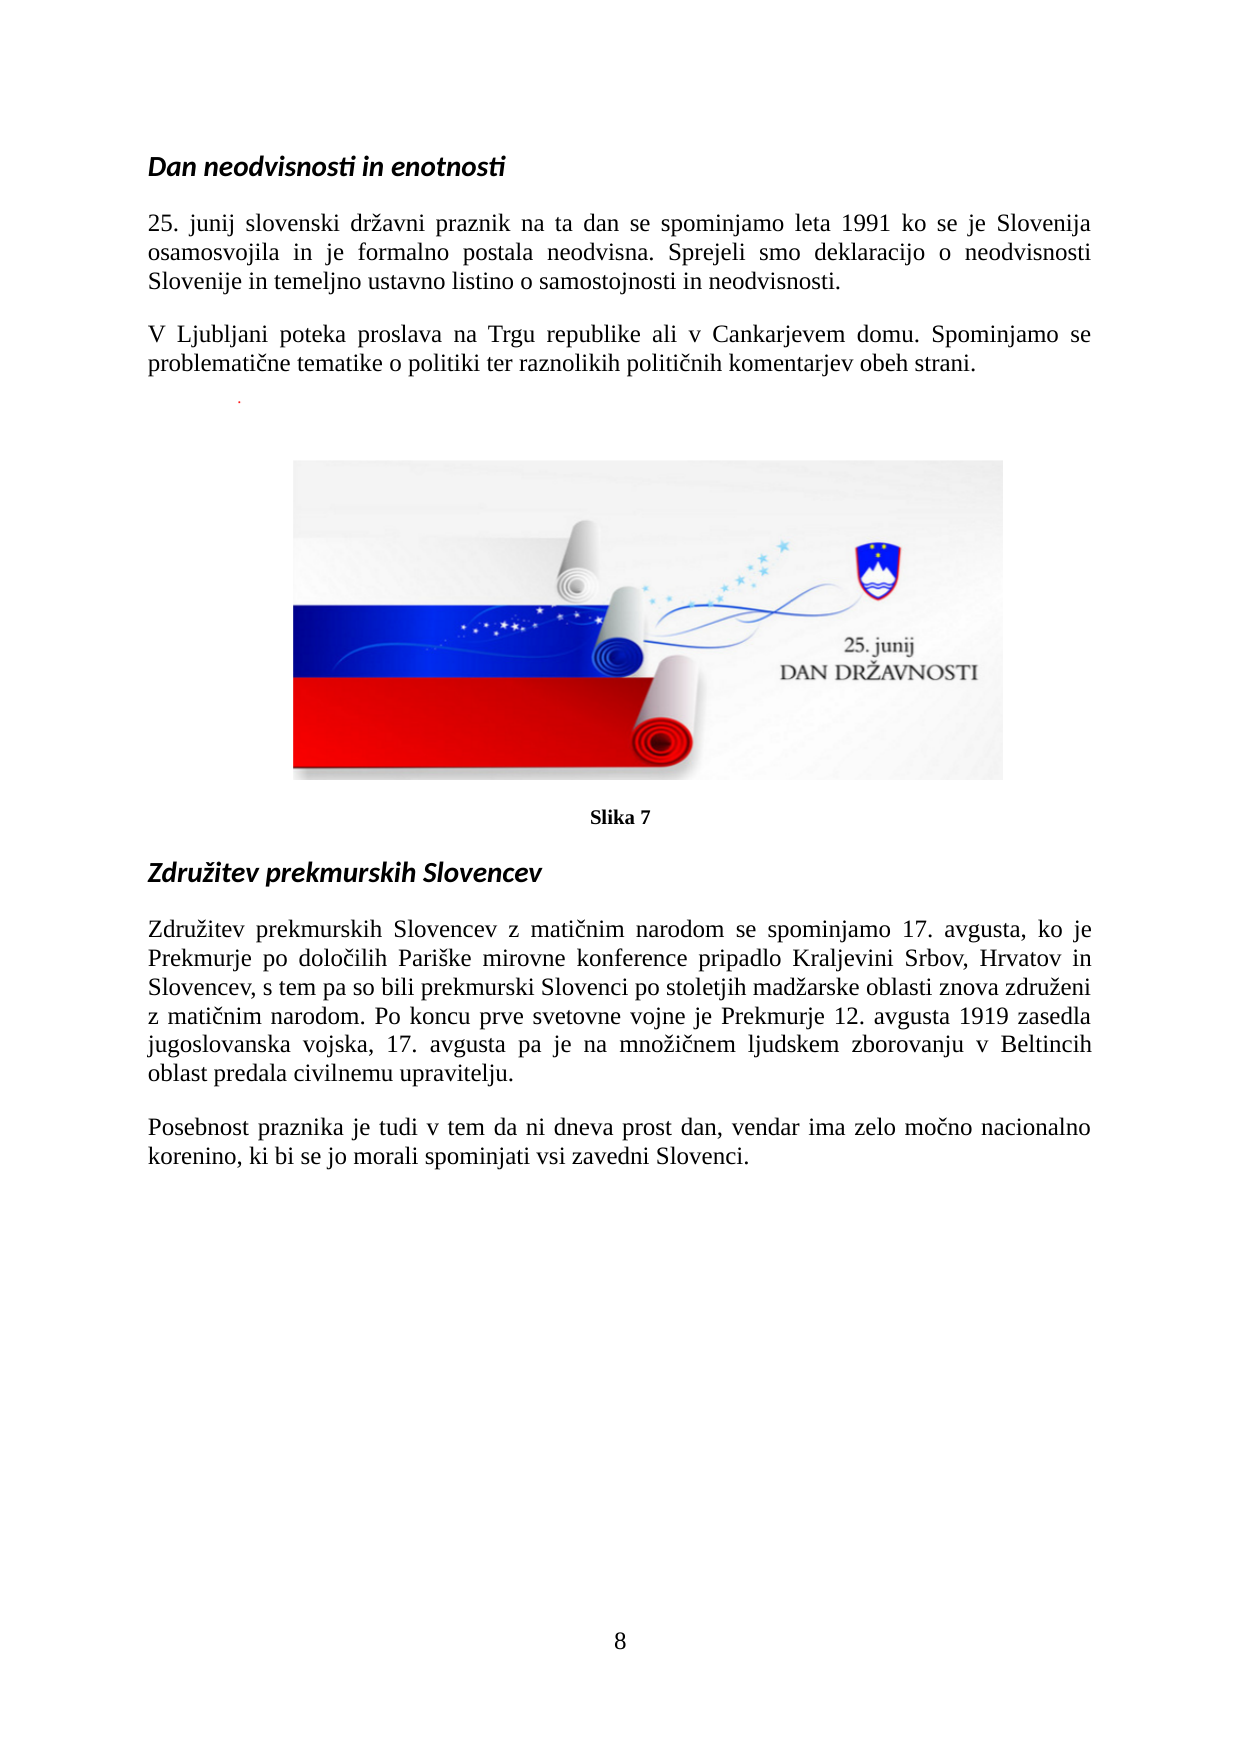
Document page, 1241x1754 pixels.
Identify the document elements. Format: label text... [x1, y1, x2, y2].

title Dan neodvisnosti in enotnosti [148, 148, 1093, 183]
text V Ljubljani poteka proslava na Trgu republike ali v Cankarjevem domu. Spominjamo se problematične tematike o politiki ter raznolikih političnih komentarjev obeh strani. [148, 319, 1093, 377]
text Posebnost praznika je tudi v tem da ni dneva prost dan, vendar ima zelo močno nacionalno korenino, ki bi se jo morali spominjati vsi zavedni Slovenci. [148, 1112, 1093, 1169]
title Združitev prekmurskih Slovencev [148, 854, 1093, 889]
text 25. junij slovenski državni praznik na ta dan se spominjamo leta 1991 ko se je Slovenija osamosvojila in je formalno postala neodvisna. Sprejeli smo deklaracijo o neodvisnosti Slovenije in temeljno ustavno listino o samostojnosti in neodvisnosti. [148, 208, 1093, 294]
text Združitev prekmurskih Slovencev z matičnim narodom se spominjamo 17. avgusta, ko je Prekmurje po določilih Pariške mirovne konference pripadlo Kraljevini Srbov, Hrvatov in Slovencev, s tem pa so bili prekmurski Slovenci po stoletjih madžarske oblasti znova združeni z matičnim narodom. Po koncu prve svetovne vojne je Prekmurje 12. avgusta 1919 zasedla jugoslovanska vojska, 17. avgusta pa je na množičnem ljudskem zborovanju v Beltincih oblast predala civilnemu upravitelju. [148, 914, 1093, 1087]
picture [238, 401, 1003, 780]
